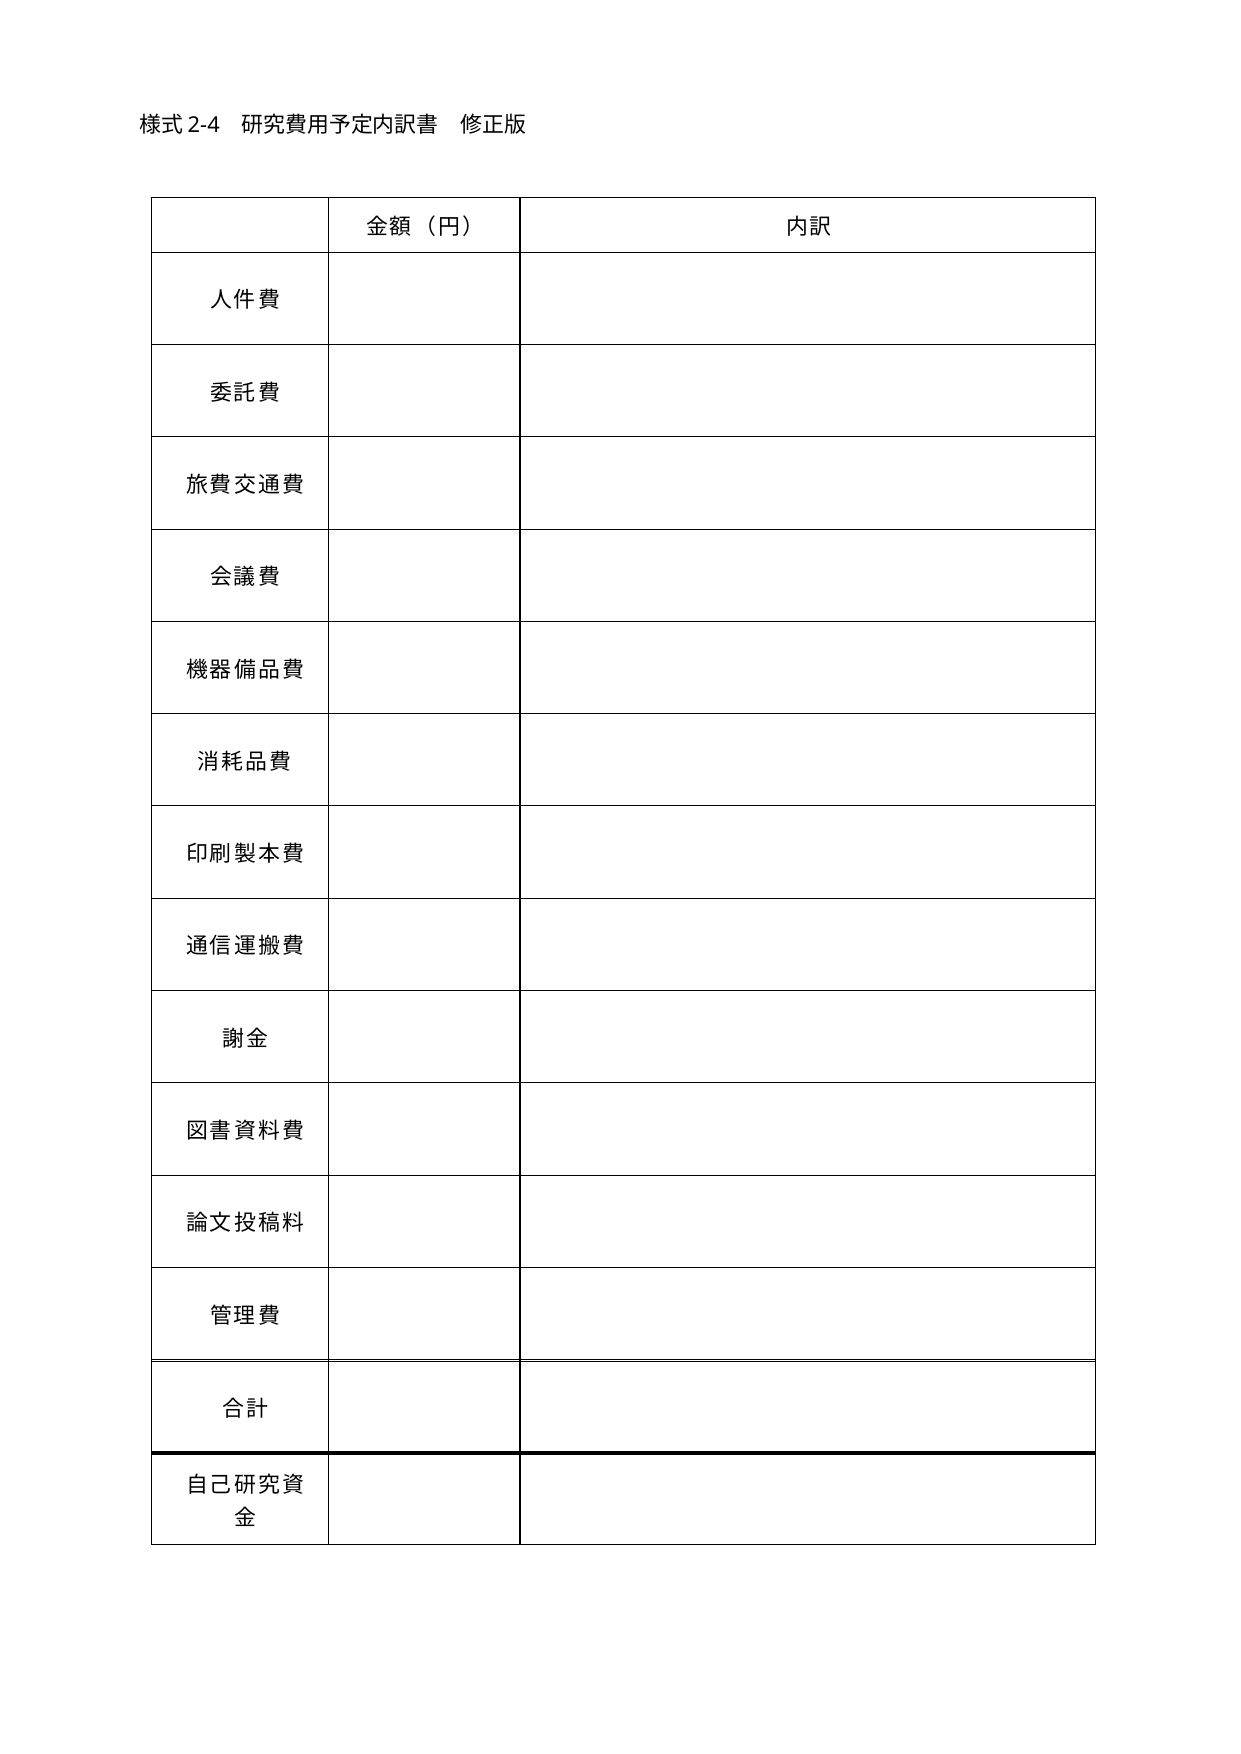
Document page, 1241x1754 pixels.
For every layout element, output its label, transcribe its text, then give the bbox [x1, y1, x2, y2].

table_cell 印刷製本費 [152, 806, 328, 898]
table_cell [329, 899, 519, 990]
table_cell 委託費 [152, 345, 328, 436]
table_cell [521, 806, 1095, 898]
table_cell [521, 345, 1095, 436]
table_cell [329, 991, 519, 1082]
table_cell [521, 1455, 1095, 1544]
table_header 内訳 [521, 198, 1095, 252]
table_cell [521, 530, 1095, 621]
table_cell [329, 437, 519, 528]
table_cell 通信運搬費 [152, 899, 328, 990]
table_cell [329, 1083, 519, 1174]
table_cell [521, 1176, 1095, 1267]
table_cell [329, 622, 519, 713]
table_cell 謝金 [152, 991, 328, 1082]
table_cell 図書資料費 [152, 1083, 328, 1174]
table_cell 管理費 [152, 1268, 328, 1359]
table_cell 機器備品費 [152, 622, 328, 713]
table_cell [329, 1455, 519, 1544]
table_header [152, 198, 328, 252]
table_cell 旅費交通費 [152, 437, 328, 528]
table_cell [521, 622, 1095, 713]
table_cell [521, 1083, 1095, 1174]
table_cell 消耗品費 [152, 714, 328, 805]
table_cell [521, 437, 1095, 528]
table_cell [329, 253, 519, 344]
table_cell [521, 899, 1095, 990]
table_cell [521, 253, 1095, 344]
table_cell 合計 [152, 1362, 328, 1451]
table_cell [521, 991, 1095, 1082]
table_cell 会議費 [152, 530, 328, 621]
table_cell [329, 1362, 519, 1451]
table_cell 自己研究資金 [152, 1455, 328, 1544]
table_cell [329, 530, 519, 621]
table_cell [521, 1268, 1095, 1359]
table_cell [329, 1268, 519, 1359]
table_cell [329, 1176, 519, 1267]
table_cell [329, 806, 519, 898]
table_cell [521, 714, 1095, 805]
table_cell 論文投稿料 [152, 1176, 328, 1267]
table_cell 人件費 [152, 253, 328, 344]
table_cell [329, 714, 519, 805]
table_header 金額（円） [329, 198, 519, 252]
table_cell [521, 1362, 1095, 1451]
table_cell [329, 345, 519, 436]
